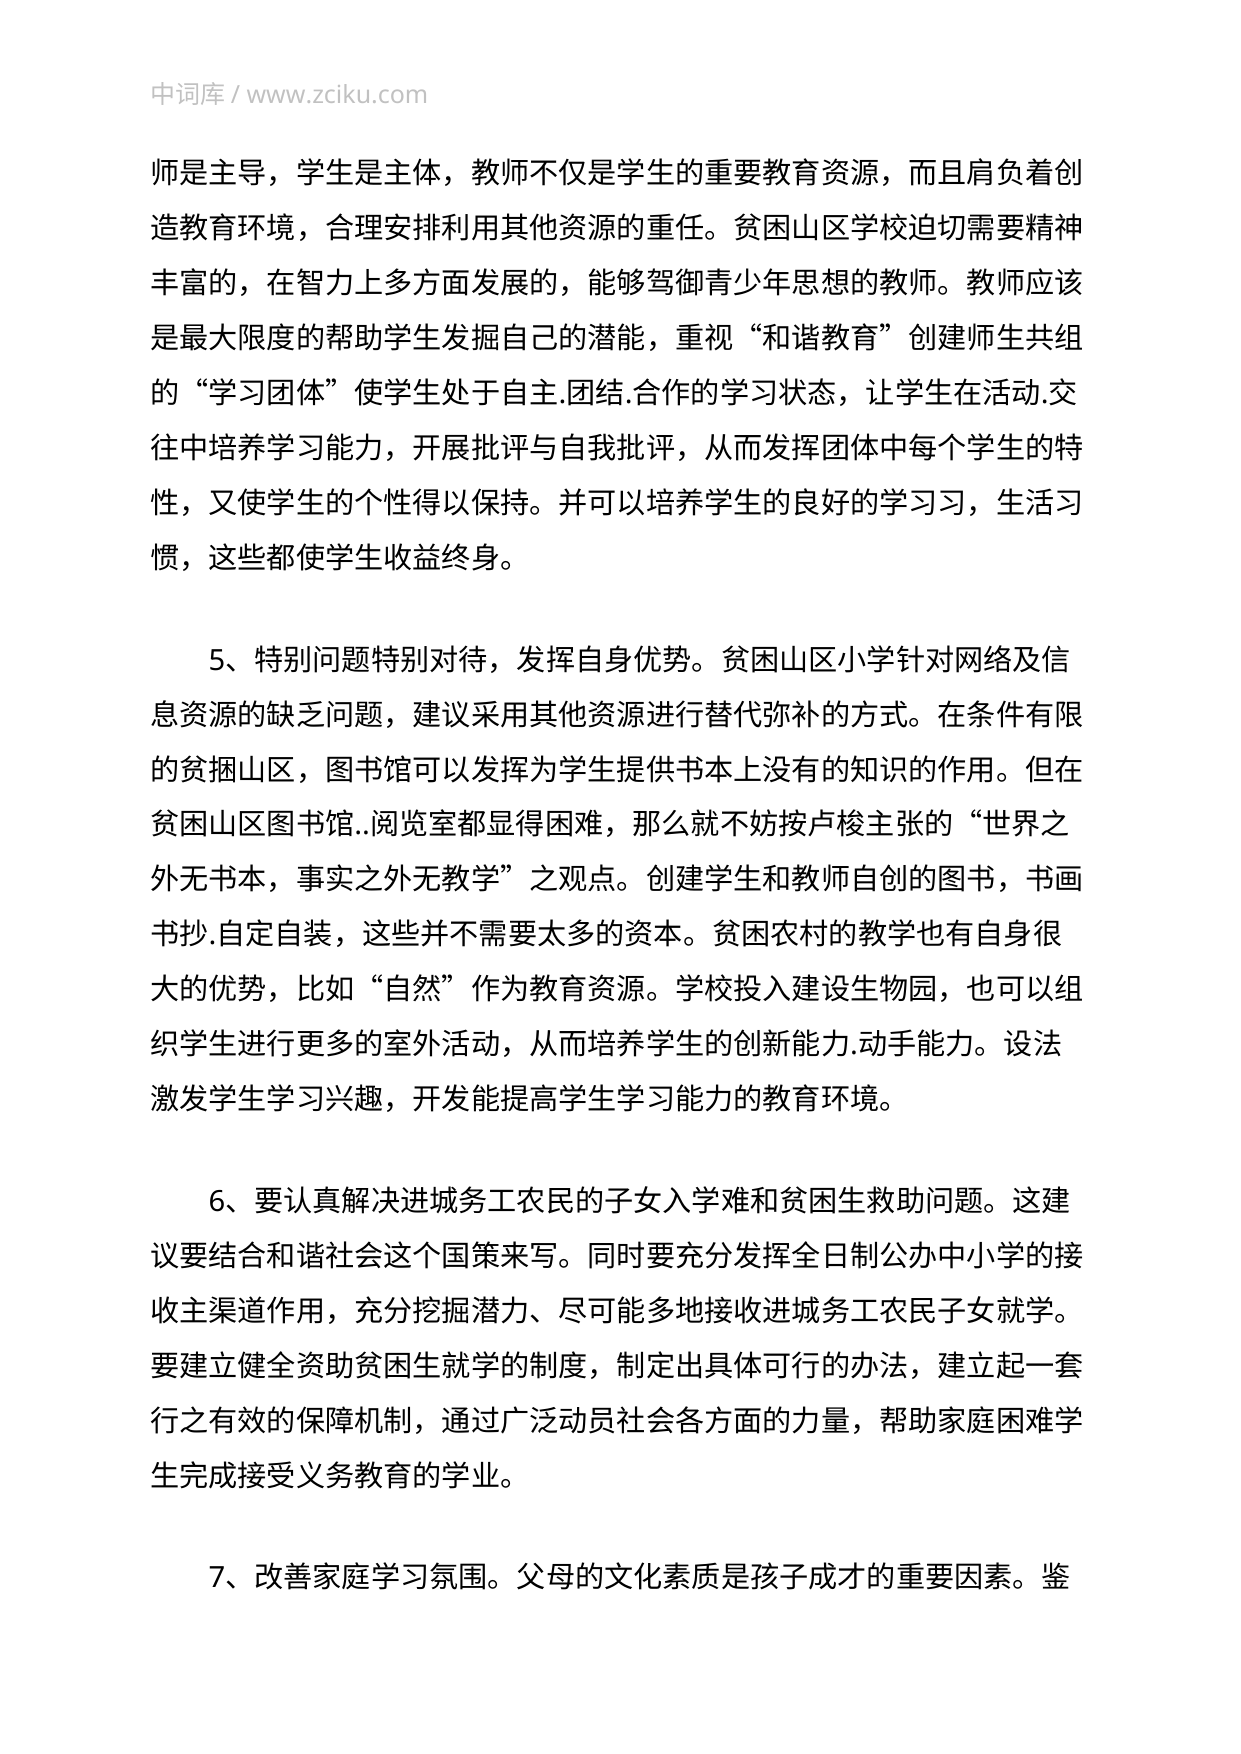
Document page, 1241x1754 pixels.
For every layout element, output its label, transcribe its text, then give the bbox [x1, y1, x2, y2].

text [150, 150, 1090, 577]
text 5、特别问题特别对待，发挥自身优势。贫困山区小学针对网络及信息资源的缺乏问题，建议采用其他资源进行替代弥补的方式。在条件有限的贫捆山区，图书馆可以发挥为学生提供书本上没有的知识的作用。但在贫困山区图书馆..阅览室都显得困难，那么就不妨按卢梭主张的“世界之外无书本，事实之外无教学”之观点。创建学生和教师自创的图书，书画书抄.自定自装，这些并不需要太多的资本。贫困农村的教学也有自身很大的优势，比如“自然”作为教育资源。学校投入建设生物园，也可以组织学生进行更多的室外活动，从而培养学生的创新能力.动手能力。设法激发学生学习兴趣，开发能提高学生学习能力的教育环境。 [150, 636, 1090, 1118]
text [150, 1554, 1090, 1596]
text 6、要认真解决进城务工农民的子女入学难和贫困生救助问题。这建议要结合和谐社会这个国策来写。同时要充分发挥全日制公办中小学的接收主渠道作用，充分挖掘潜力、尽可能多地接收进城务工农民子女就学。要建立健全资助贫困生就学的制度，制定出具体可行的办法，建立起一套行之有效的保障机制，通过广泛动员社会各方面的力量，帮助家庭困难学生完成接受义务教育的学业。 [150, 1177, 1090, 1494]
